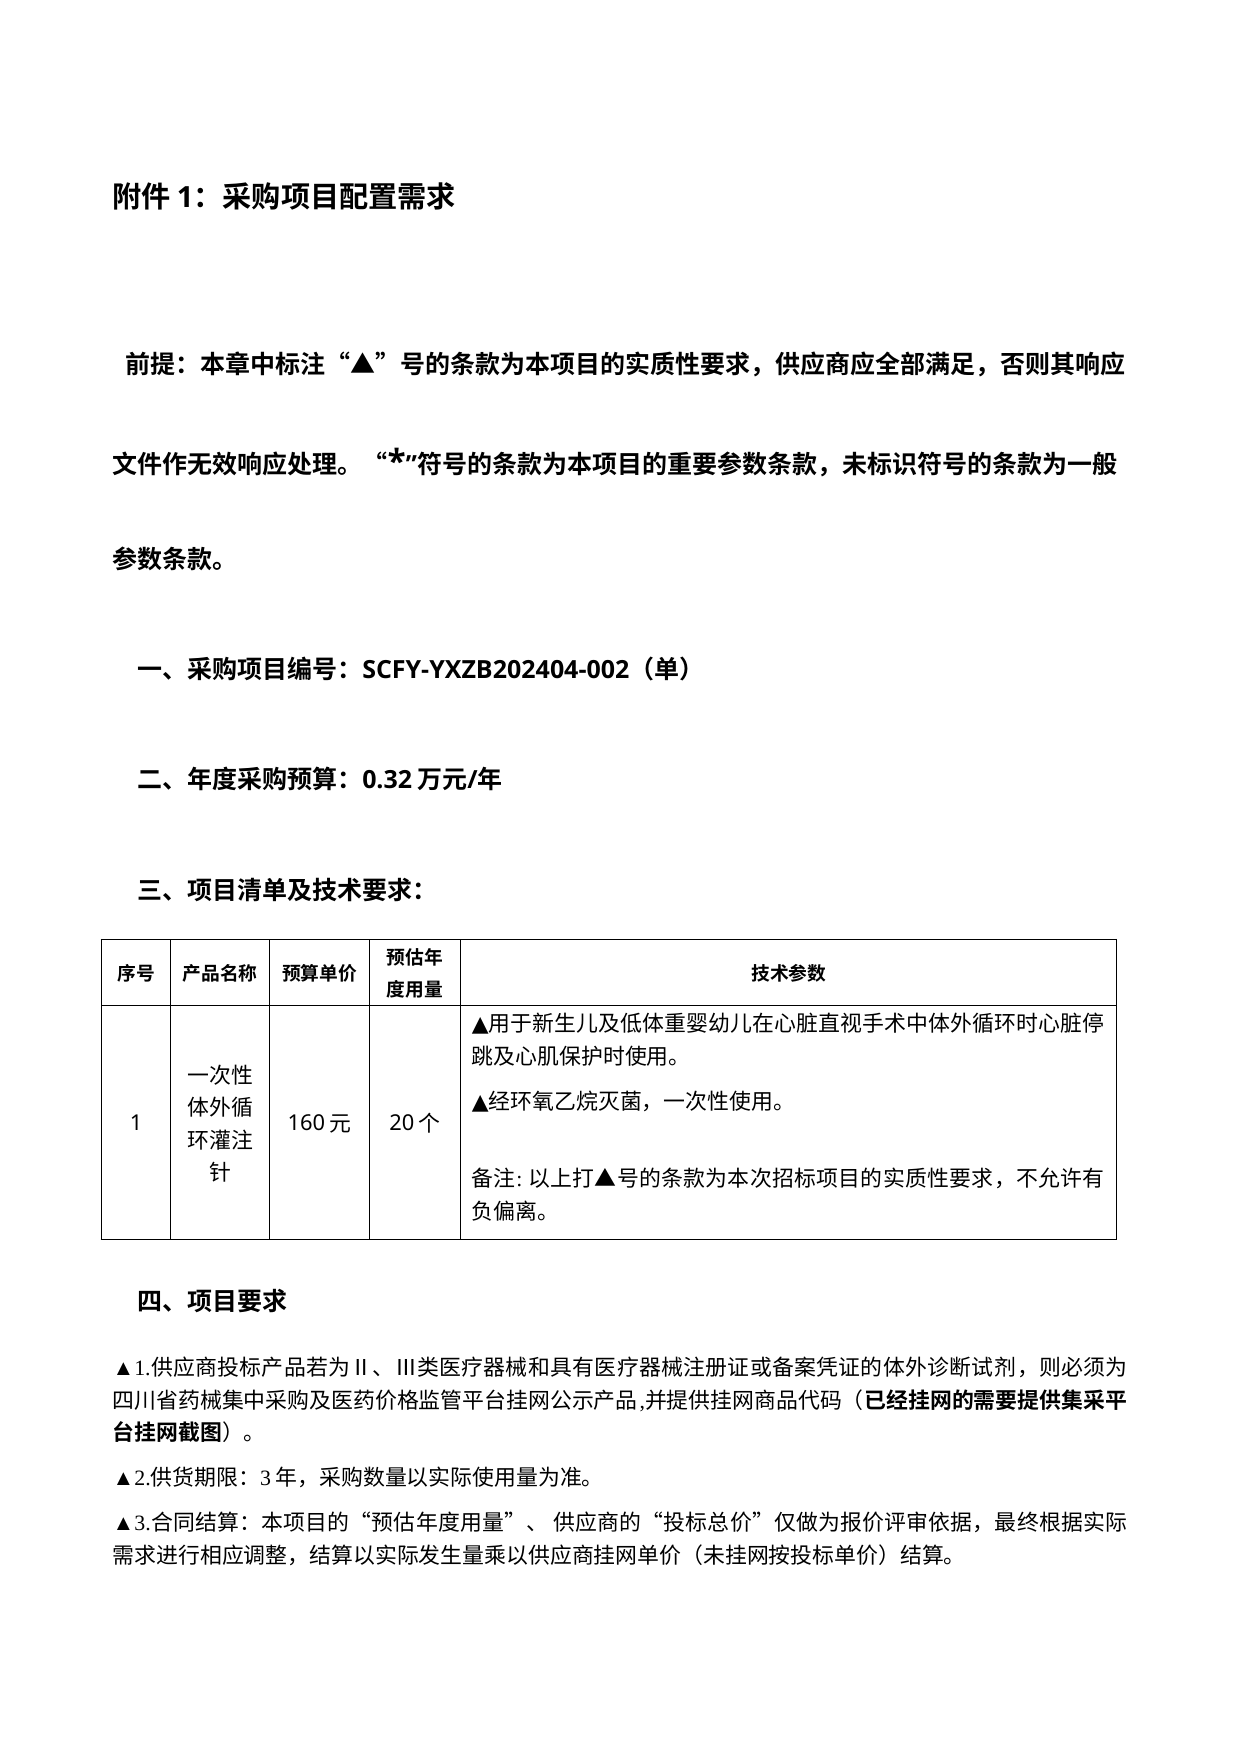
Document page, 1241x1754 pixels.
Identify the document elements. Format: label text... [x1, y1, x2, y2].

text ▲2.供货期限：3年，采购数量以实际使用量为准。 [112, 1460, 1128, 1492]
table_cell ▲用于新生儿及低体重婴幼儿在心脏直视手术中体外循环时心脏停跳及心肌保护时使用。 ▲经环氧乙烷灭菌，一次性使用。 备注: 以上打▲号的条款为本次招标项目的实质性要求，不允许有负偏离。 [461, 1006, 1116, 1238]
table_header 序号 [102, 940, 170, 1005]
table_header 预估年度用量 [370, 940, 460, 1005]
table_cell 160元 [270, 1006, 369, 1238]
table_cell 1 [102, 1006, 170, 1238]
subtitle 前提：本章中标注“▲”号的条款为本项目的实质性要求，供应商应全部满足，否则其响应文件作无效响应处理。“*”符号的条款为本项目的重要参数条款，未标识符号的条款为一般参数条款。 [112, 330, 1128, 590]
text 附件1：采购项目配置需求 [112, 162, 1128, 227]
subtitle 四、项目要求 [112, 1267, 1128, 1332]
subtitle 项目清单及技术要求： [112, 856, 1128, 921]
table_header 技术参数 [461, 940, 1116, 1005]
subtitle 采购项目编号：SCFY-YXZB202404-002（单） [112, 635, 1128, 700]
table_cell 20个 [370, 1006, 460, 1238]
table_cell 一次性体外循环灌注针 [171, 1006, 269, 1238]
table_header 产品名称 [171, 940, 269, 1005]
text ▲3.合同结算：本项目的“预估年度用量”、 供应商的“投标总价”仅做为报价评审依据，最终根据实际需求进行相应调整，结算以实际发生量乘以供应商挂网单价（未挂网按投标单价）结算。 [112, 1505, 1128, 1570]
table_header 预算单价 [270, 940, 369, 1005]
text ▲1.供应商投标产品若为Ⅱ、Ⅲ类医疗器械和具有医疗器械注册证或备案凭证的体外诊断试剂，则必须为四川省药械集中采购及医药价格监管平台挂网公示产品,并提供挂网商品代码（已经挂网的需要提供集采平台挂网截图）。 [112, 1350, 1128, 1447]
subtitle 年度采购预算：0.32万元/年 [112, 746, 1128, 811]
